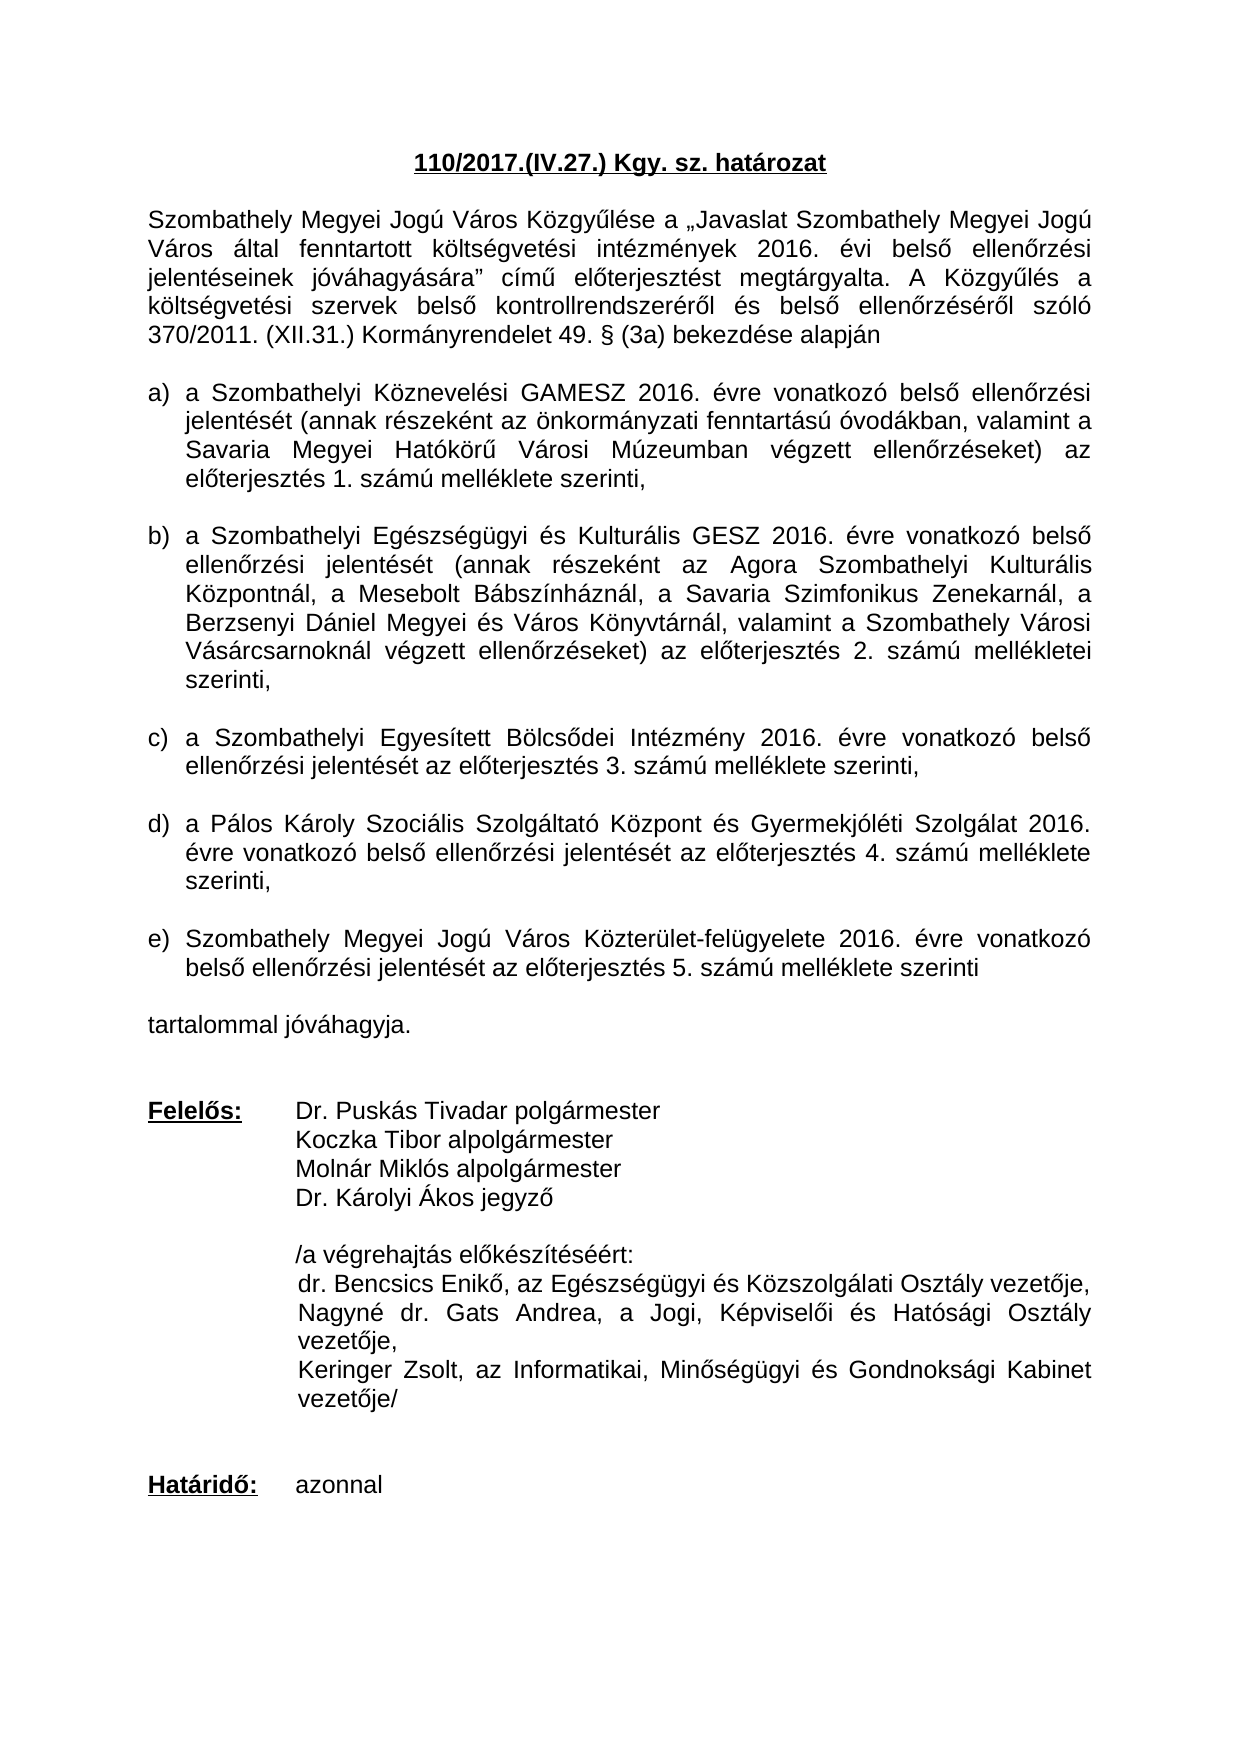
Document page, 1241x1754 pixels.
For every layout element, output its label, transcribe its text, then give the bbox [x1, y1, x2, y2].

list a Szombathelyi Egészségügyi és Kulturális GESZ 2016. évre vonatkozó belső ellenőrzési jelentését (annak részeként az Agora Szombathelyi Kulturális Központnál, a Mesebolt Bábszínháznál, a Savaria Szimfonikus Zenekarnál, a Berzsenyi Dániel Megyei és Város Könyvtárnál, valamint a Szombathely Városi Vásárcsarnoknál végzett ellenőrzéseket) az előterjesztés 2. számú mellékletei szerinti, [148, 521, 1093, 694]
text Molnár Miklós alpolgármester [148, 1154, 1093, 1183]
list a Pálos Károly Szociális Szolgáltató Központ és Gyermekjóléti Szolgálat 2016. évre vonatkozó belső ellenőrzési jelentését az előterjesztés 4. számú melléklete szerinti, [148, 809, 1093, 895]
list Szombathely Megyei Jogú Város Közterület-felügyelete 2016. évre vonatkozó belső ellenőrzési jelentését az előterjesztés 5. számú melléklete szerinti [148, 924, 1093, 981]
text Keringer Zsolt, az Informatikai, Minőségügyi és Gondnoksági Kabinet vezetője/ [148, 1355, 1093, 1413]
text 110/2017.(IV.27.) Kgy. sz. határozat [148, 148, 1093, 176]
list a Szombathelyi Köznevelési GAMESZ 2016. évre vonatkozó belső ellenőrzési jelentését (annak részeként az önkormányzati fenntartású óvodákban, valamint a Savaria Megyei Hatókörű Városi Múzeumban végzett ellenőrzéseket) az előterjesztés 1. számú melléklete szerinti, [148, 378, 1093, 493]
text dr. Bencsics Enikő, az Egészségügyi és Közszolgálati Osztály vezetője, [148, 1269, 1093, 1298]
text Nagyné dr. Gats Andrea, a Jogi, Képviselői és Hatósági Osztály vezetője, [148, 1298, 1093, 1355]
text Határidő: azonnal [148, 1470, 1093, 1499]
text /a végrehajtás előkészítéséért: [148, 1240, 1093, 1269]
list a Szombathelyi Egyesített Bölcsődei Intézmény 2016. évre vonatkozó belső ellenőrzési jelentését az előterjesztés 3. számú melléklete szerinti, [148, 723, 1093, 780]
text Felelős: Dr. Puskás Tivadar polgármester [148, 1096, 1093, 1125]
text Szombathely Megyei Jogú Város Közgyűlése a „Javaslat Szombathely Megyei Jogú Város által fenntartott költségvetési intézmények 2016. évi belső ellenőrzési jelentéseinek jóváhagyására” című előterjesztést megtárgyalta. A Közgyűlés a költségvetési szervek belső kontrollrendszeréről és belső ellenőrzéséről szóló 370/2011. (XII.31.) Kormányrendelet 49. § (3a) bekezdése alapján [148, 205, 1093, 349]
text alpolgármester [148, 1125, 1093, 1154]
text tartalommal jóváhagyja. [148, 1010, 1093, 1039]
text Dr. Károlyi Ákos jegyző [148, 1183, 1093, 1211]
